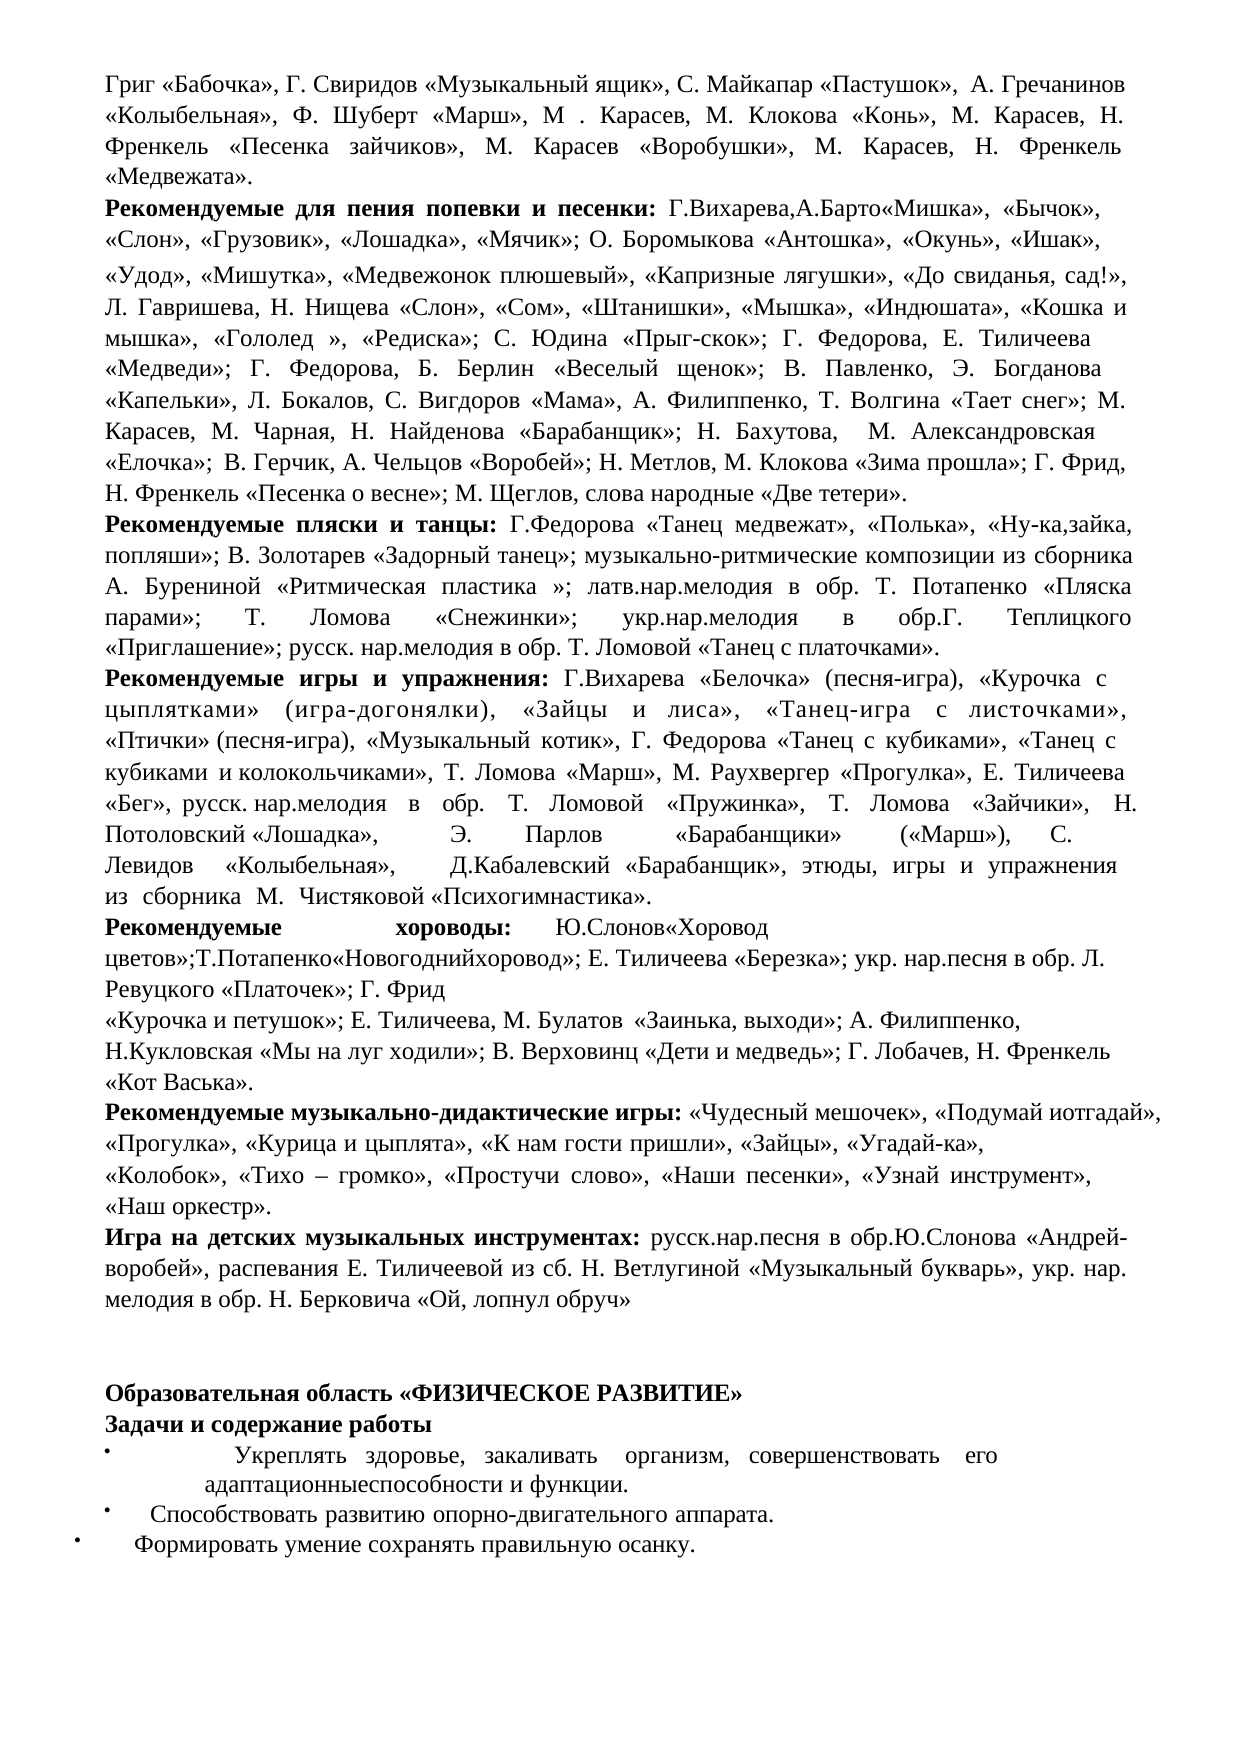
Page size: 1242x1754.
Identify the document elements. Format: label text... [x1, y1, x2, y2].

text «Слон», «Грузовик», «Лошадка», «Мячик»; О. Боромыкова «Антошка», «Окунь», «Ишак», [104, 224, 1200, 253]
text «Колыбельная», Ф. Шуберт «Марш», М . Карасев, М. Клокова «Конь», М. Карасев, Н. Френкель «Песенка зайчиков», М. Карасев «Воробушки», М. Карасев, Н. Френкель [104, 100, 1200, 159]
text Рекомендуемые музыкально-дидактические игры: «Чудесный мешочек», «Подумай иотгадай», [104, 1097, 1200, 1126]
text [104, 69, 1132, 97]
text адаптационныеспособности и функции. [204, 1471, 1200, 1498]
text Рекомендуемые для пения попевки и песенки: Г.Вихарева,А.Барто«Мишка», «Бычок», [104, 193, 1200, 221]
text Рекомендуемые хороводы: Ю.Слонов«Хоровод цветов»;Т.Потапенко«Новогоднийхоровод»; Е. Тиличеева «Березка»; укр. нар.песня в обр. Л. Ревуцкого «Платочек»; Г. Фрид [104, 912, 1116, 1003]
text «Наш оркестр». [104, 1191, 1200, 1220]
text Рекомендуемые пляски и танцы: Г.Федорова «Танец медвежат», «Полька», «Ну-ка,зайка, попляши»; В. Золотарев «Задорный танец»; музыкально-ритмические композиции из сборника А. Бурениной «Ритмическая пластика »; латв.нар.мелодия в обр. Т. Потапенко «Пляска парами»; Т. Ломова «Снежинки»; укр.нар.мелодия в обр.Г. Теплицкого [104, 509, 1133, 631]
text «Медвежата». [104, 162, 1200, 190]
text «Прогулка», «Курица и цыплята», «К нам гости пришли», «Зайцы», «Угадай-ка», [104, 1128, 1200, 1157]
subtitle Образовательная область «ФИЗИЧЕСКОЕ РАЗВИТИЕ» Задачи и содержание работы [104, 1378, 817, 1438]
text Рекомендуемые игры и упражнения: Г.Вихарева «Белочка» (песня-игра), «Курочка с цыплятками» (игра-догонялки), «Зайцы и лиса», «Танец-игра с листочками», [104, 663, 1132, 723]
text «Птички» (песня-игра), «Музыкальный котик», Г. Федорова «Танец с кубиками», «Танец с кубиками и колокольчиками», Т. Ломова «Марш», М. Раухвергер «Прогулка», Е. Тиличеева [104, 726, 1200, 785]
text «Кот Васька». [104, 1067, 1200, 1096]
text «Колобок», «Тихо – громко», «Простучи слово», «Наши песенки», «Узнай инструмент», [104, 1160, 1200, 1188]
text «Бег», русск. нар.мелодия в обр. Т. Ломовой «Пружинка», Т. Ломова «Зайчики», Н. Потоловский «Лошадка», Э. Парлов «Барабанщики» («Марш»), С. Левидов «Колыбельная», Д.Кабалевский «Барабанщик», этюды, игры и упражнения из сборника М. Чистяковой «Психогимнастика». [104, 788, 1139, 909]
text «Капельки», Л. Бокалов, С. Вигдоров «Мама», А. Филиппенко, Т. Волгина «Тает снег»; М. Карасев, М. Чарная, Н. Найденова «Барабанщик»; Н. Бахутова, М. Александровская [104, 385, 1128, 444]
text «Курочка и петушок»; Е. Тиличеева, М. Булатов «Заинька, выходи»; А. Филиппенко, Н.Кукловская «Мы на луг ходили»; В. Верховинц «Дети и медведь»; Г. Лобачев, Н. Френкель [104, 1005, 1132, 1065]
list Укреплять здоровье, закаливать организм, совершенствовать его [104, 1440, 1200, 1469]
text «Елочка»; В. Герчик, А. Чельцов «Воробей»; Н. Метлов, М. Клокова «Зима прошла»; Г. Фрид, Н. Френкель «Песенка о весне»; М. Щеглов, слова народные «Две тетери». [104, 447, 1127, 507]
text «Медведи»; Г. Федорова, Б. Берлин «Веселый щенок»; В. Павленко, Э. Богданова [104, 354, 1200, 382]
text «Удод», «Мишутка», «Медвежонок плюшевый», «Капризные лягушки», «До свиданья, сад!», Л. Гавришева, Н. Нищева «Слон», «Сом», «Штанишки», «Мышка», «Индюшата», «Кошка и мышка», «Гололед », «Редиска»; С. Юдина «Прыг-скок»; Г. Федорова, Е. Тиличеева [104, 261, 1128, 351]
text «Приглашение»; русск. нар.мелодия в обр. Т. Ломовой «Танец с платочками». [104, 633, 1200, 661]
list Способствовать развитию опорно-двигательного аппарата. [104, 1498, 1200, 1528]
text Игра на детских музыкальных инструментах: русск.нар.песня в обр.Ю.Слонова «Андрей- воробей», распевания Е. Тиличеевой из сб. Н. Ветлугиной «Музыкальный букварь», укр. нар. мелодия в обр. Н. Берковича «Ой, лопнул обруч» [104, 1222, 1128, 1313]
list Формировать умение сохранять правильную осанку. [75, 1528, 1200, 1559]
